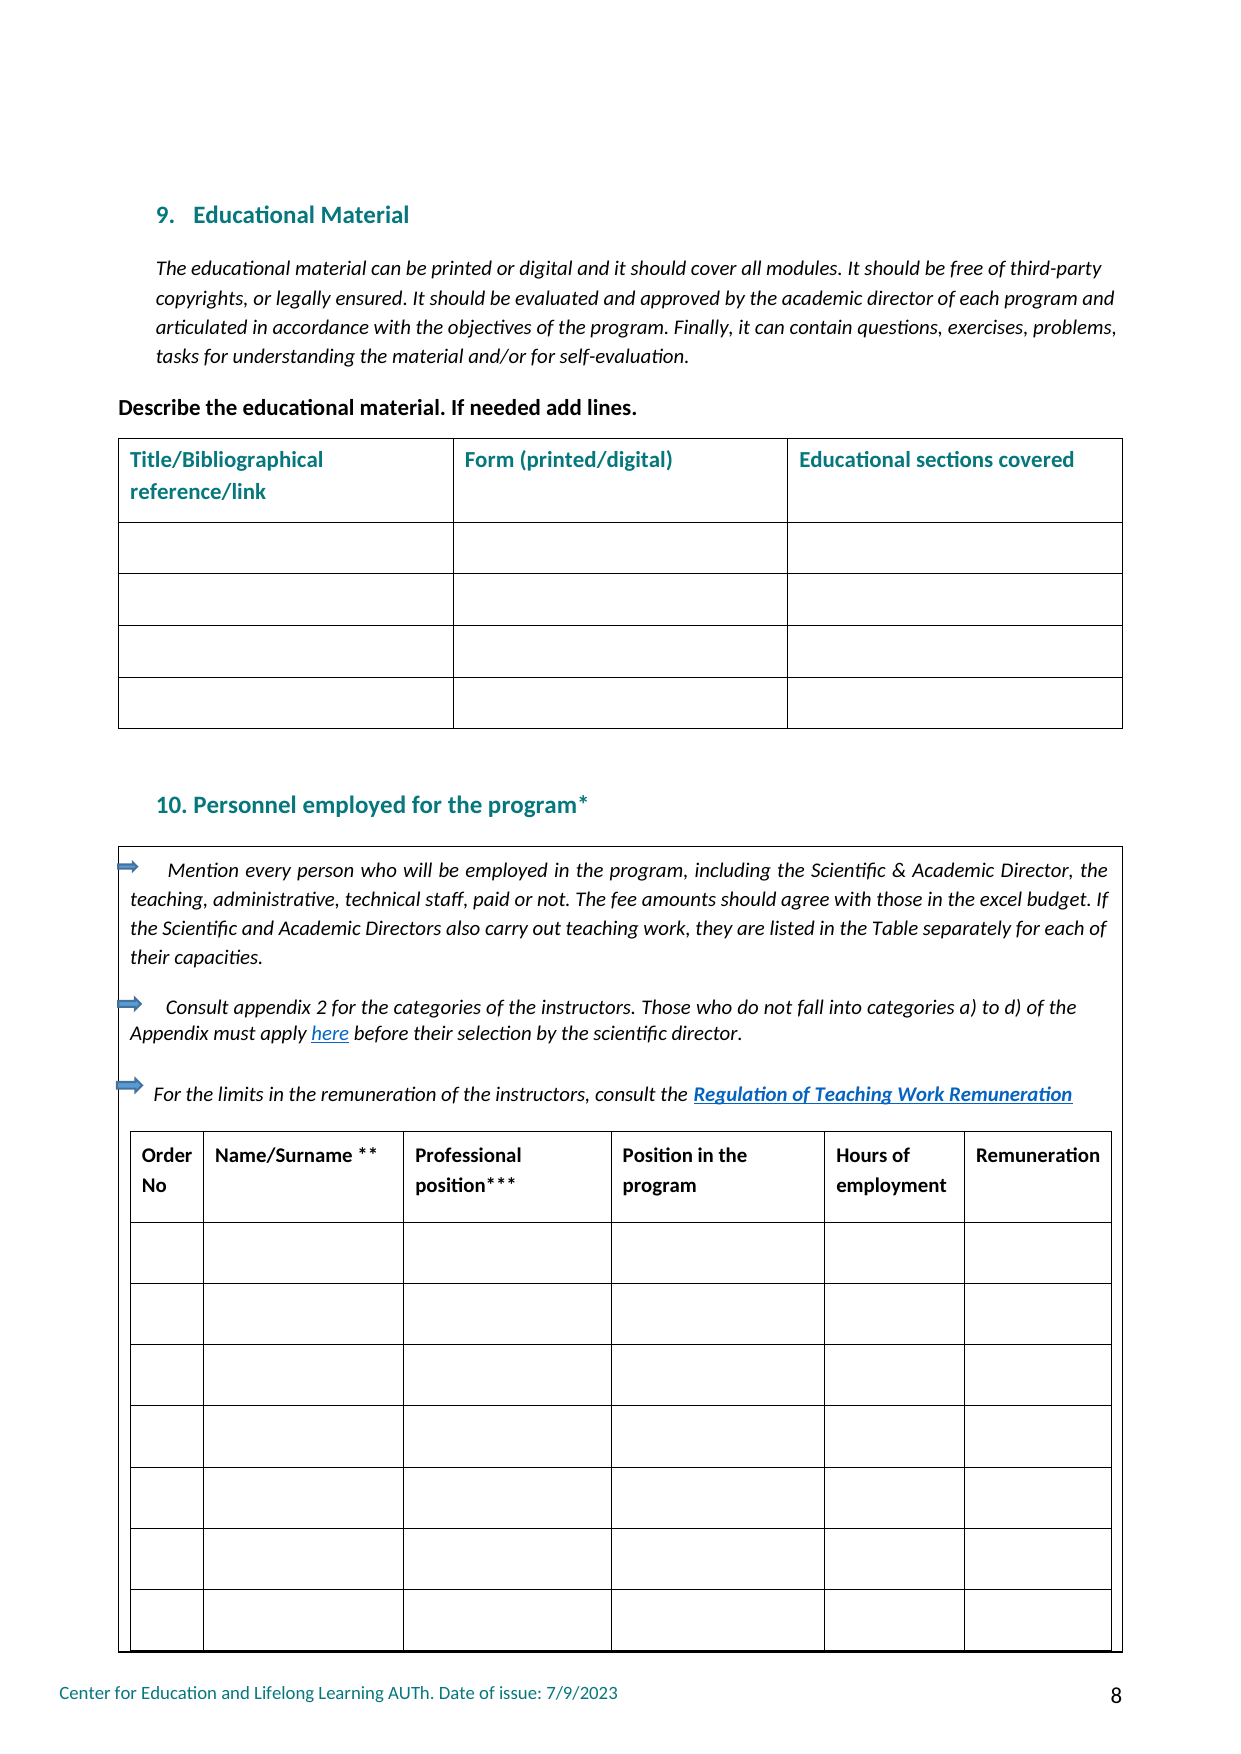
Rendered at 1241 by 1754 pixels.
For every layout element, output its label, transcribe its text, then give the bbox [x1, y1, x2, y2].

table_cell [454, 574, 787, 625]
table_cell [119, 678, 453, 728]
table_header Title/Bibliographical reference/link [119, 439, 453, 522]
table_cell [788, 523, 1122, 573]
table_header Educational sections covered [788, 439, 1122, 522]
table_header Mention every person who will be employed in the program, including the Scientific & Academic Director, the teaching, administrative, technical staff, paid or not. The fee amounts should agree with those in the excel budget. If the Scientific and Academic Directors also carry out teaching work, they are listed in the Table separately for each of their capacities. Consult appendix 2 for the categories of the instructors. Those who do not fall into categories a) to d) of the Appendix must apply here before their selection by the scientific director. For the limits in the remuneration of the instructors, consult the Regulation of Teaching Work Remuneration [119, 847, 1122, 1651]
table_cell [454, 678, 787, 728]
table_cell [788, 626, 1122, 677]
table_cell [119, 626, 453, 677]
table_cell [788, 678, 1122, 728]
table_cell [454, 626, 787, 677]
text The educational material can be printed or digital and it should cover all modules. It should be free of third-party copyrights, or legally ensured. It should be evaluated and approved by the academic director of each program and articulated in accordance with the objectives of the program. Finally, it can contain questions, exercises, problems, tasks for understanding the material and/or for self-evaluation. [156, 256, 1122, 368]
table_cell [119, 574, 453, 625]
list Personnel employed for the program* [156, 790, 1122, 820]
table_header Form (printed/digital) [454, 439, 787, 522]
text Describe the educational material. If needed add lines. [118, 393, 1122, 421]
list Educational Material [156, 200, 1122, 230]
table_cell [788, 574, 1122, 625]
table_cell [119, 523, 453, 573]
table_cell [454, 523, 787, 573]
